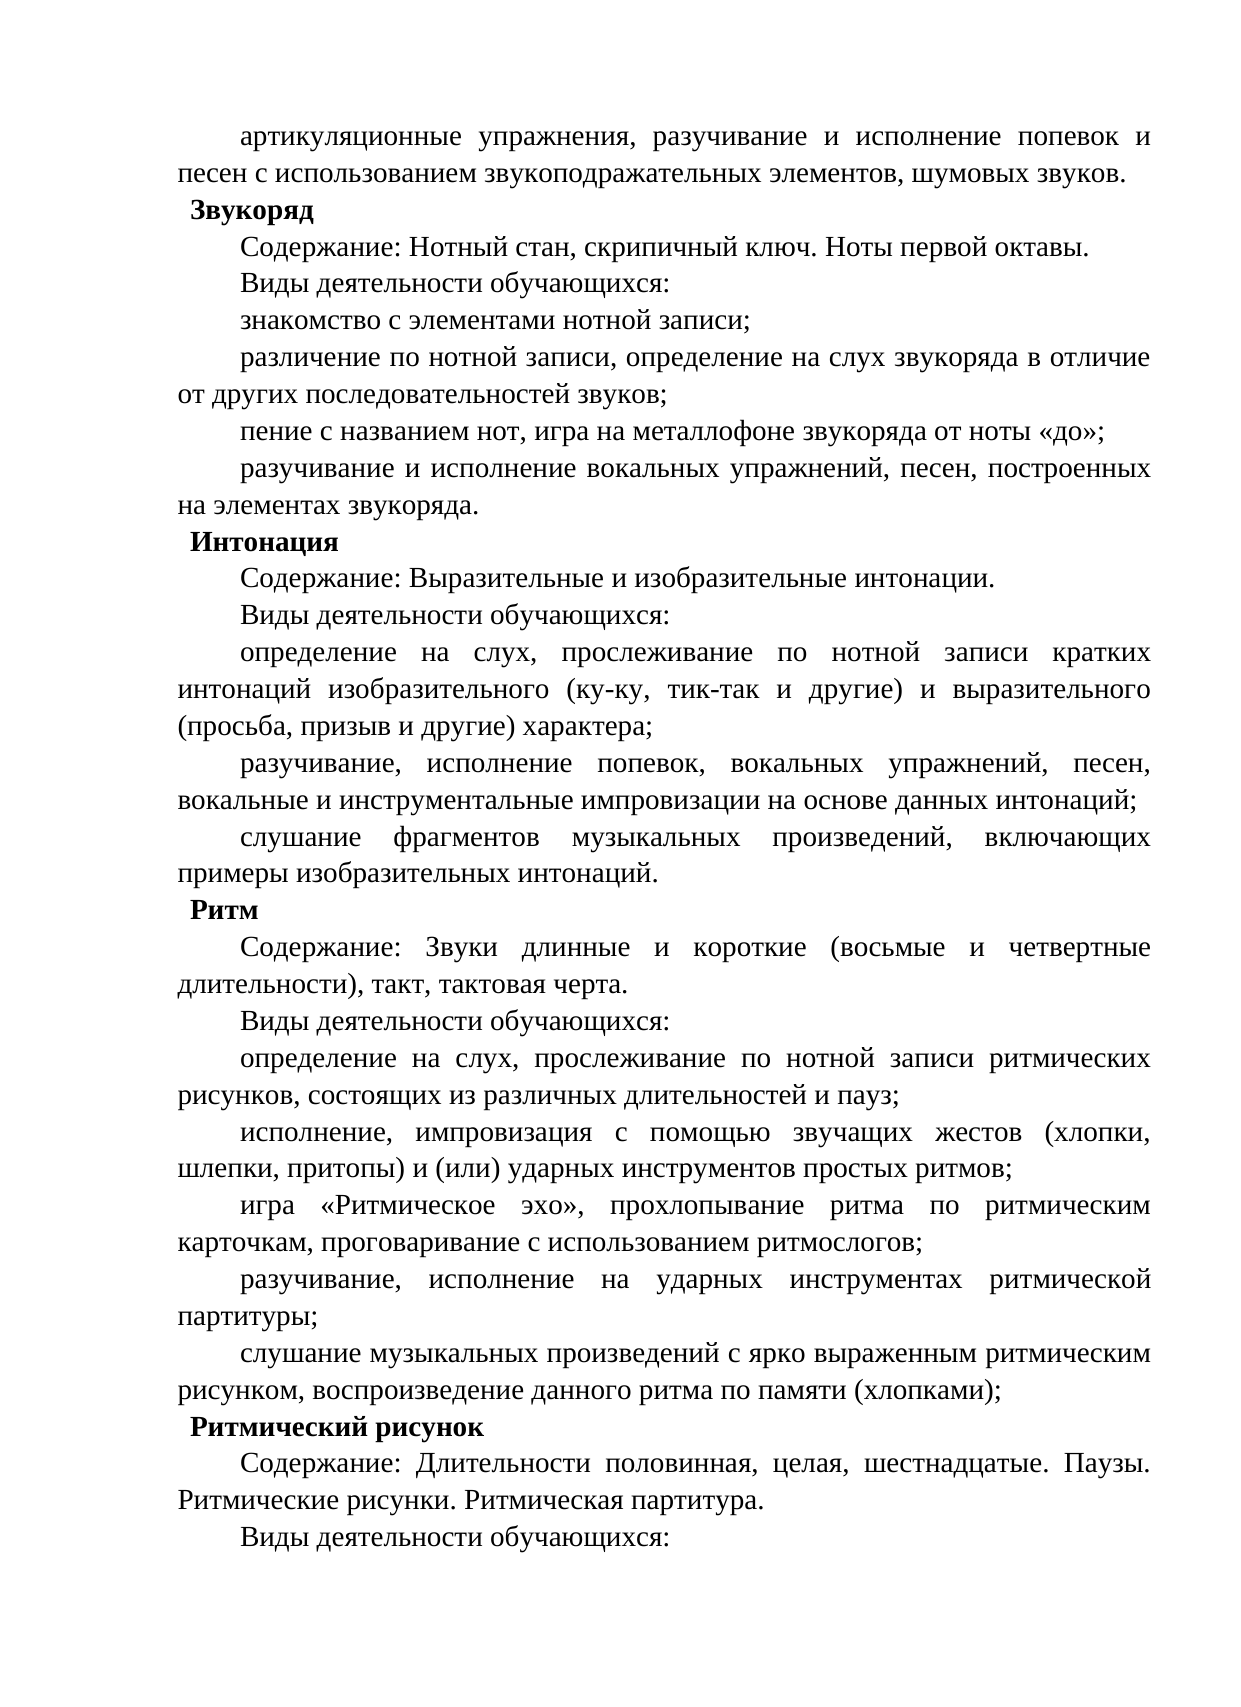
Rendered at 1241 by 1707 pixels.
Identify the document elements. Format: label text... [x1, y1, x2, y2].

text Содержание: Звуки длинные и короткие (восьмые и четвертные длительности), такт, тактовая черта. [177, 929, 1152, 1000]
text Виды деятельности обучающихся: [177, 266, 1152, 299]
text Виды деятельности обучающихся: [177, 1003, 1152, 1037]
text игра «Ритмическое эхо», прохлопывание ритма по ритмическим карточкам, проговаривание с использованием ритмослогов; [177, 1187, 1152, 1258]
text слушание музыкальных произведений с ярко выраженным ритмическим рисунком, воспроизведение данного ритма по памяти (хлопками); [177, 1335, 1152, 1405]
text разучивание, исполнение попевок, вокальных упражнений, песен, вокальные и инструментальные импровизации на основе данных интонаций; [177, 745, 1152, 815]
text исполнение, импровизация с помощью звучащих жестов (хлопки, шлепки, притопы) и (или) ударных инструментов простых ритмов; [177, 1114, 1152, 1184]
text Содержание: Длительности половинная, целая, шестнадцатые. Паузы. Ритмические рисунки. Ритмическая партитура. [177, 1446, 1152, 1516]
text разучивание, исполнение на ударных инструментах ритмической партитуры; [177, 1261, 1152, 1332]
text Ритм [190, 892, 1152, 926]
text Содержание: Нотный стан, скрипичный ключ. Ноты первой октавы. [177, 229, 1152, 262]
text артикуляционные упражнения, разучивание и исполнение попевок и песен с использованием звукоподражательных элементов, шумовых звуков. [177, 118, 1152, 188]
text пение с названием нот, игра на металлофоне звукоряда от ноты «до»; [177, 413, 1152, 447]
text знакомство с элементами нотной записи; [177, 302, 1152, 336]
text Звукоряд [190, 192, 1152, 225]
text слушание фрагментов музыкальных произведений, включающих примеры изобразительных интонаций. [177, 819, 1152, 889]
text Содержание: Выразительные и изобразительные интонации. [177, 561, 1152, 594]
text Виды деятельности обучающихся: [177, 597, 1152, 631]
text различение по нотной записи, определение на слух звукоряда в отличие от других последовательностей звуков; [177, 339, 1152, 410]
text Ритмический рисунок [190, 1409, 1152, 1442]
text определение на слух, прослеживание по нотной записи ритмических рисунков, состоящих из различных длительностей и пауз; [177, 1040, 1152, 1110]
text Интонация [190, 524, 1152, 557]
text определение на слух, прослеживание по нотной записи кратких интонаций изобразительного (ку-ку, тик-так и другие) и выразительного (просьба, призыв и другие) характера; [177, 634, 1152, 742]
text разучивание и исполнение вокальных упражнений, песен, построенных на элементах звукоряда. [177, 450, 1152, 520]
text Виды деятельности обучающихся: [177, 1519, 1152, 1553]
